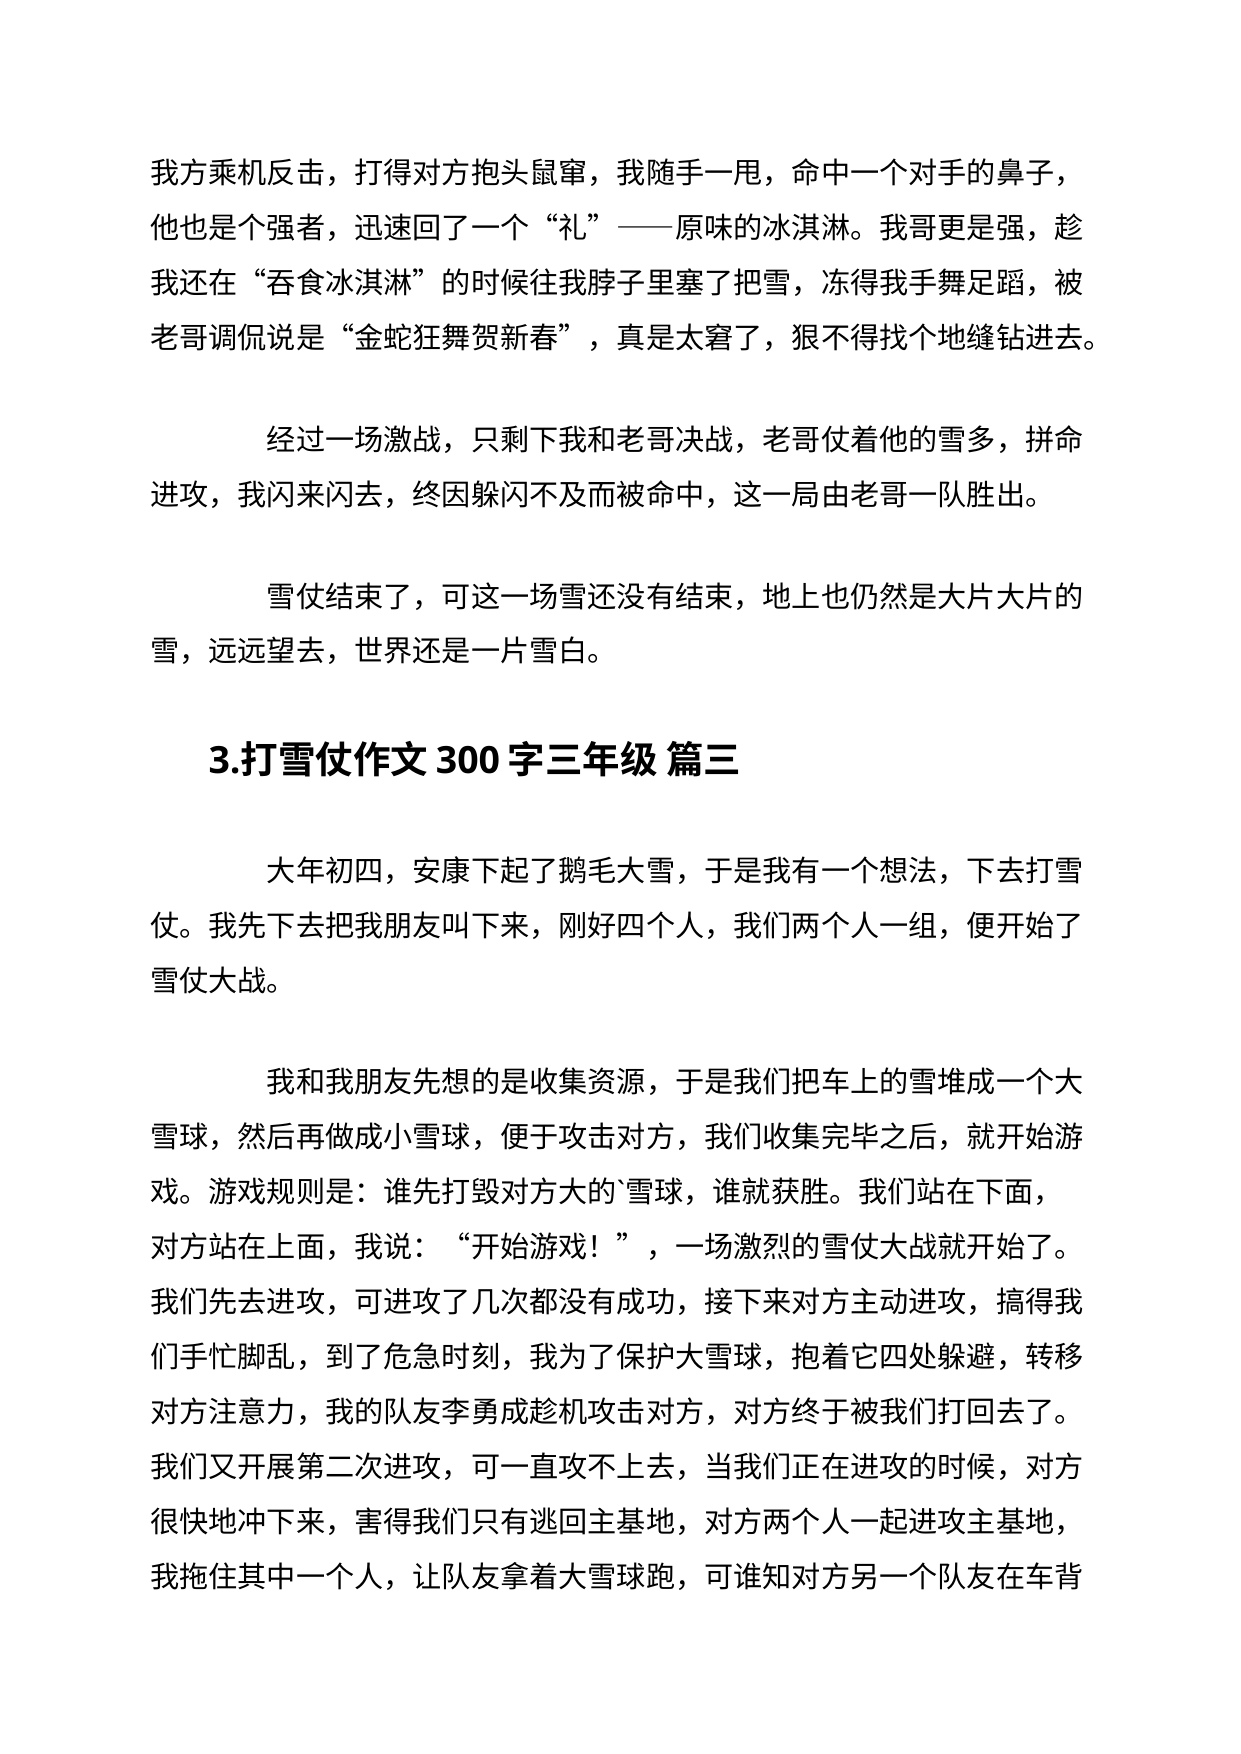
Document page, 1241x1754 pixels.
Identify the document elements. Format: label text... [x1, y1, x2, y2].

text 雪仗结束了，可这一场雪还没有结束，地上也仍然是大片大片的雪，远远望去，世界还是一片雪白。 [150, 573, 1090, 670]
text 大年初四，安康下起了鹅毛大雪，于是我有一个想法，下去打雪仗。我先下去把我朋友叫下来，刚好四个人，我们两个人一组，便开始了雪仗大战。 [150, 847, 1090, 999]
text 经过一场激战，只剩下我和老哥决战，老哥仗着他的雪多，拼命进攻，我闪来闪去，终因躲闪不及而被命中，这一局由老哥一队胜出。 [150, 416, 1090, 514]
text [150, 1059, 1090, 1595]
text 3.打雪仗作文300字三年级 篇三 [150, 730, 1090, 784]
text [150, 150, 1090, 357]
